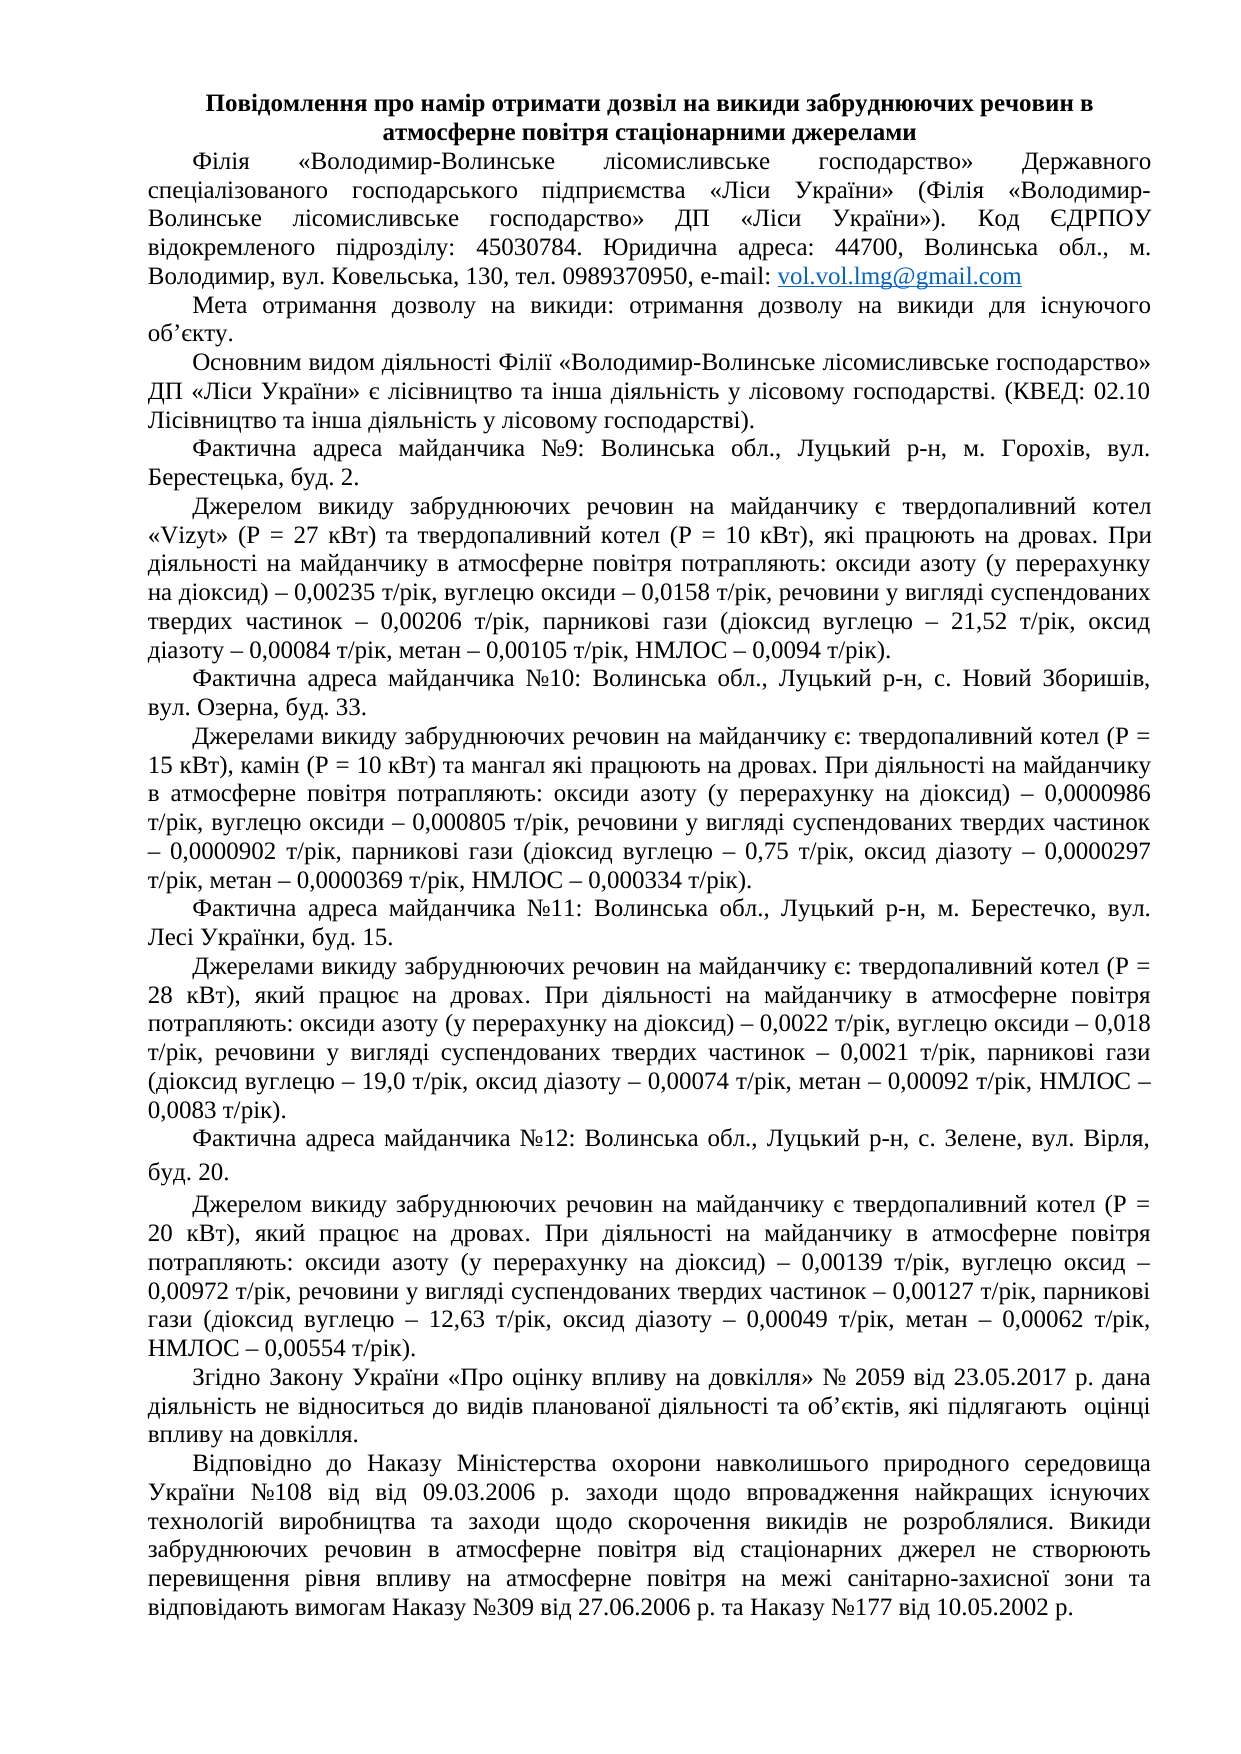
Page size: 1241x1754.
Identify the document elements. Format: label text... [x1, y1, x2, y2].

text Фактична адреса майданчика №9: Волинська обл., Луцький р-н, м. Горохів, вул. Берестецька, буд. 2. [148, 433, 1152, 491]
text Джерелом викиду забруднюючих речовин на майданчику є твердопаливний котел (Р = 20 кВт), який працює на дровах. При діяльності на майданчику в атмосферне повітря потрапляють: оксиди азоту (у перерахунку на діоксид) – 0,00139 т/рік, вуглецю оксид – 0,00972 т/рік, речовини у вигляді суспендованих твердих частинок – 0,00127 т/рік, парникові гази (діоксид вуглецю – 12,63 т/рік, оксид діазоту – 0,00049 т/рік, метан – 0,00062 т/рік, НМЛОС – 0,00554 т/рік). [148, 1189, 1152, 1362]
text Повідомлення про намір отримати дозвіл на викиди забруднюючих речовин в атмосферне повітря стаціонарними джерелами [148, 88, 1152, 146]
text Філія «Володимир-Волинське лісомисливське господарство» Державного спеціалізованого господарського підприємства «Ліси України» (Філія «Володимир-Волинське лісомисливське господарство» ДП «Ліси України»). Код ЄДРПОУ відокремленого підрозділу: 45030784. Юридична адреса: 44700, Волинська обл., м. Володимир, вул. Ковельська, 130, тел. 0989370950, e-mail: vol.vol.lmg@gmail.com [148, 146, 1152, 290]
text Джерелами викиду забруднюючих речовин на майданчику є: твердопаливний котел (Р = 15 кВт), камін (Р = 10 кВт) та мангал які працюють на дровах. При діяльності на майданчику в атмосферне повітря потрапляють: оксиди азоту (у перерахунку на діоксид) – 0,0000986 т/рік, вуглецю оксиди – 0,000805 т/рік, речовини у вигляді суспендованих твердих частинок – 0,0000902 т/рік, парникові гази (діоксид вуглецю – 0,75 т/рік, оксид діазоту – 0,0000297 т/рік, метан – 0,0000369 т/рік, НМЛОС – 0,000334 т/рік). [148, 721, 1152, 893]
text Джерелом викиду забруднюючих речовин на майданчику є твердопаливний котел «Vizyt» (Р = 27 кВт) та твердопаливний котел (Р = 10 кВт), які працюють на дровах. При діяльності на майданчику в атмосферне повітря потрапляють: оксиди азоту (у перерахунку на діоксид) – 0,00235 т/рік, вуглецю оксиди – 0,0158 т/рік, речовини у вигляді суспендованих твердих частинок – 0,00206 т/рік, парникові гази (діоксид вуглецю – 21,52 т/рік, оксид діазоту – 0,00084 т/рік, метан – 0,00105 т/рік, НМЛОС – 0,0094 т/рік). [148, 491, 1152, 663]
text Мета отримання дозволу на викиди: отримання дозволу на викиди для існуючого об’єкту. [148, 290, 1152, 347]
text Згідно Закону України «Про оцінку впливу на довкілля» № 2059 від 23.05.2017 р. дана діяльність не відноситься до видів планованої діяльності та об’єктів, які підлягають оцінці впливу на довкілля. [148, 1362, 1152, 1448]
text Фактична адреса майданчика №10: Волинська обл., Луцький р-н, с. Новий Зборишів, вул. Озерна, буд. 33. [148, 663, 1152, 721]
text Відповідно до Наказу Міністерства охорони навколишього природного середовища України №108 від від 09.03.2006 р. заходи щодо впровадження найкращих існуючих технологій виробництва та заходи щодо скорочення викидів не розроблялися. Викиди забруднюючих речовин в атмосферне повітря від стаціонарних джерел не створюють перевищення рівня впливу на атмосферне повітря на межі санітарно-захисної зони та відповідають вимогам Наказу №309 від 27.06.2006 р. та Наказу №177 від 10.05.2002 р. [148, 1448, 1152, 1621]
text Основним видом діяльності Філії «Володимир-Волинське лісомисливське господарство» ДП «Ліси України» є лісівництво та інша діяльність у лісовому господарстві. (КВЕД: 02.10 Лісівництво та інша діяльність у лісовому господарстві). [148, 347, 1152, 433]
text Джерелами викиду забруднюючих речовин на майданчику є: твердопаливний котел (Р = 28 кВт), який працює на дровах. При діяльності на майданчику в атмосферне повітря потрапляють: оксиди азоту (у перерахунку на діоксид) – 0,0022 т/рік, вуглецю оксиди – 0,018 т/рік, речовини у вигляді суспендованих твердих частинок – 0,0021 т/рік, парникові гази (діоксид вуглецю – 19,0 т/рік, оксид діазоту – 0,00074 т/рік, метан – 0,00092 т/рік, НМЛОС – 0,0083 т/рік). [148, 951, 1152, 1123]
text Фактична адреса майданчика №12: Волинська обл., Луцький р-н, с. Зелене, вул. Вірля, буд. 20. [148, 1123, 1152, 1185]
text Фактична адреса майданчика №11: Волинська обл., Луцький р-н, м. Берестечко, вул. Лесі Українки, буд. 15. [148, 893, 1152, 951]
